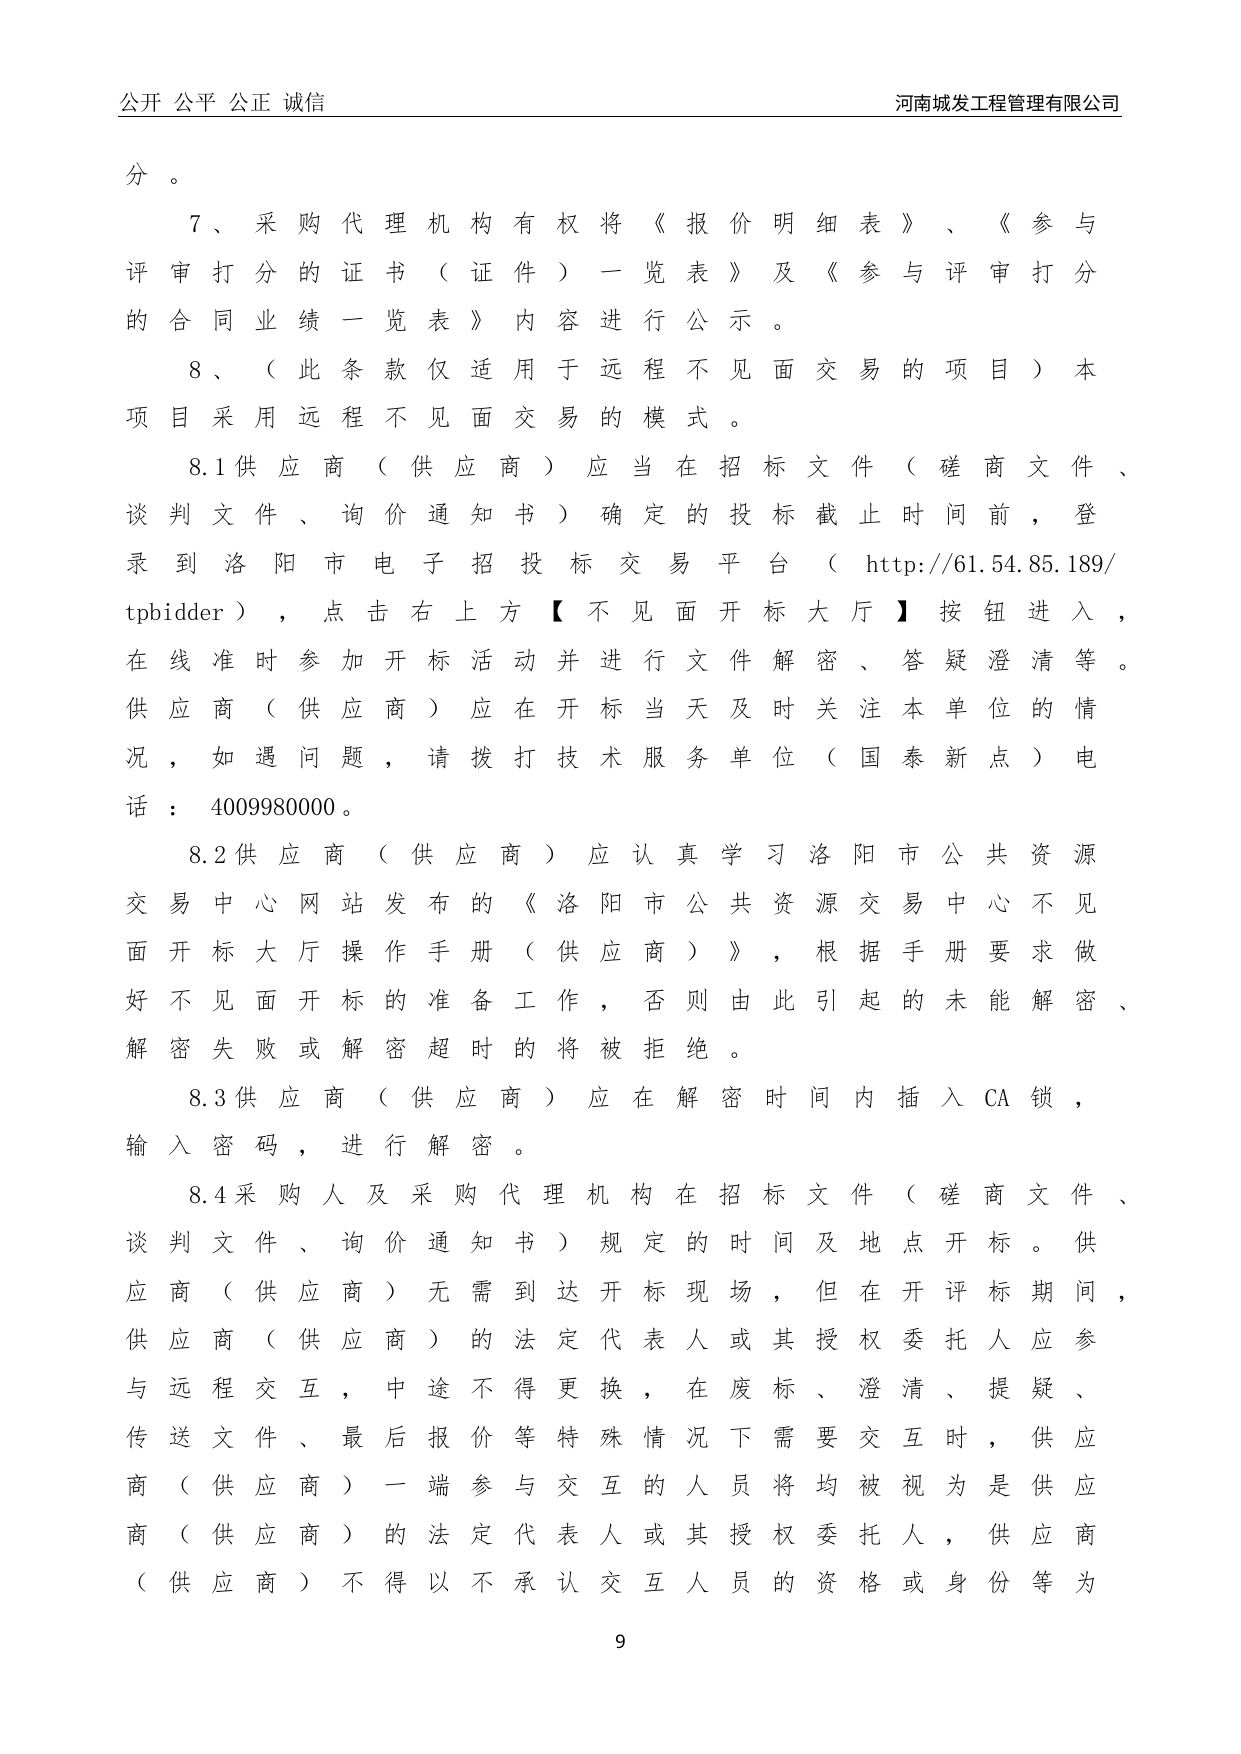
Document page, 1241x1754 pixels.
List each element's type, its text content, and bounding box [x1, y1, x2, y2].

text 8.1供应商（供应商）应当在招标文件（磋商文件、谈判文件、询价通知书）确定的投标截止时间前，登录到洛阳市电子招投标交易平台（http://61.54.85.189/tpbidder），点击右上方【不见面开标大厅】按钮进入，在线准时参加开标活动并进行文件解密、答疑澄清等。供应商（供应商）应在开标当天及时关注本单位的情况，如遇问题，请拨打技术服务单位（国泰新点）电话：4009980000。 [124, 440, 1116, 828]
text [124, 1168, 1116, 1605]
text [124, 149, 1116, 197]
text 8、（此条款仅适用于远程不见面交易的项目）本项目采用远程不见面交易的模式。 [124, 343, 1116, 440]
text 8.2供应商（供应商）应认真学习洛阳市公共资源交易中心网站发布的《洛阳市公共资源交易中心不见面开标大厅操作手册（供应商）》，根据手册要求做好不见面开标的准备工作，否则由此引起的未能解密、解密失败或解密超时的将被拒绝。 [124, 828, 1116, 1071]
text 7、采购代理机构有权将《报价明细表》、《参与评审打分的证书（证件）一览表》及《参与评审打分的合同业绩一览表》内容进行公示。 [124, 197, 1116, 343]
text 8.3供应商（供应商）应在解密时间内插入CA锁，输入密码，进行解密。 [124, 1071, 1116, 1168]
